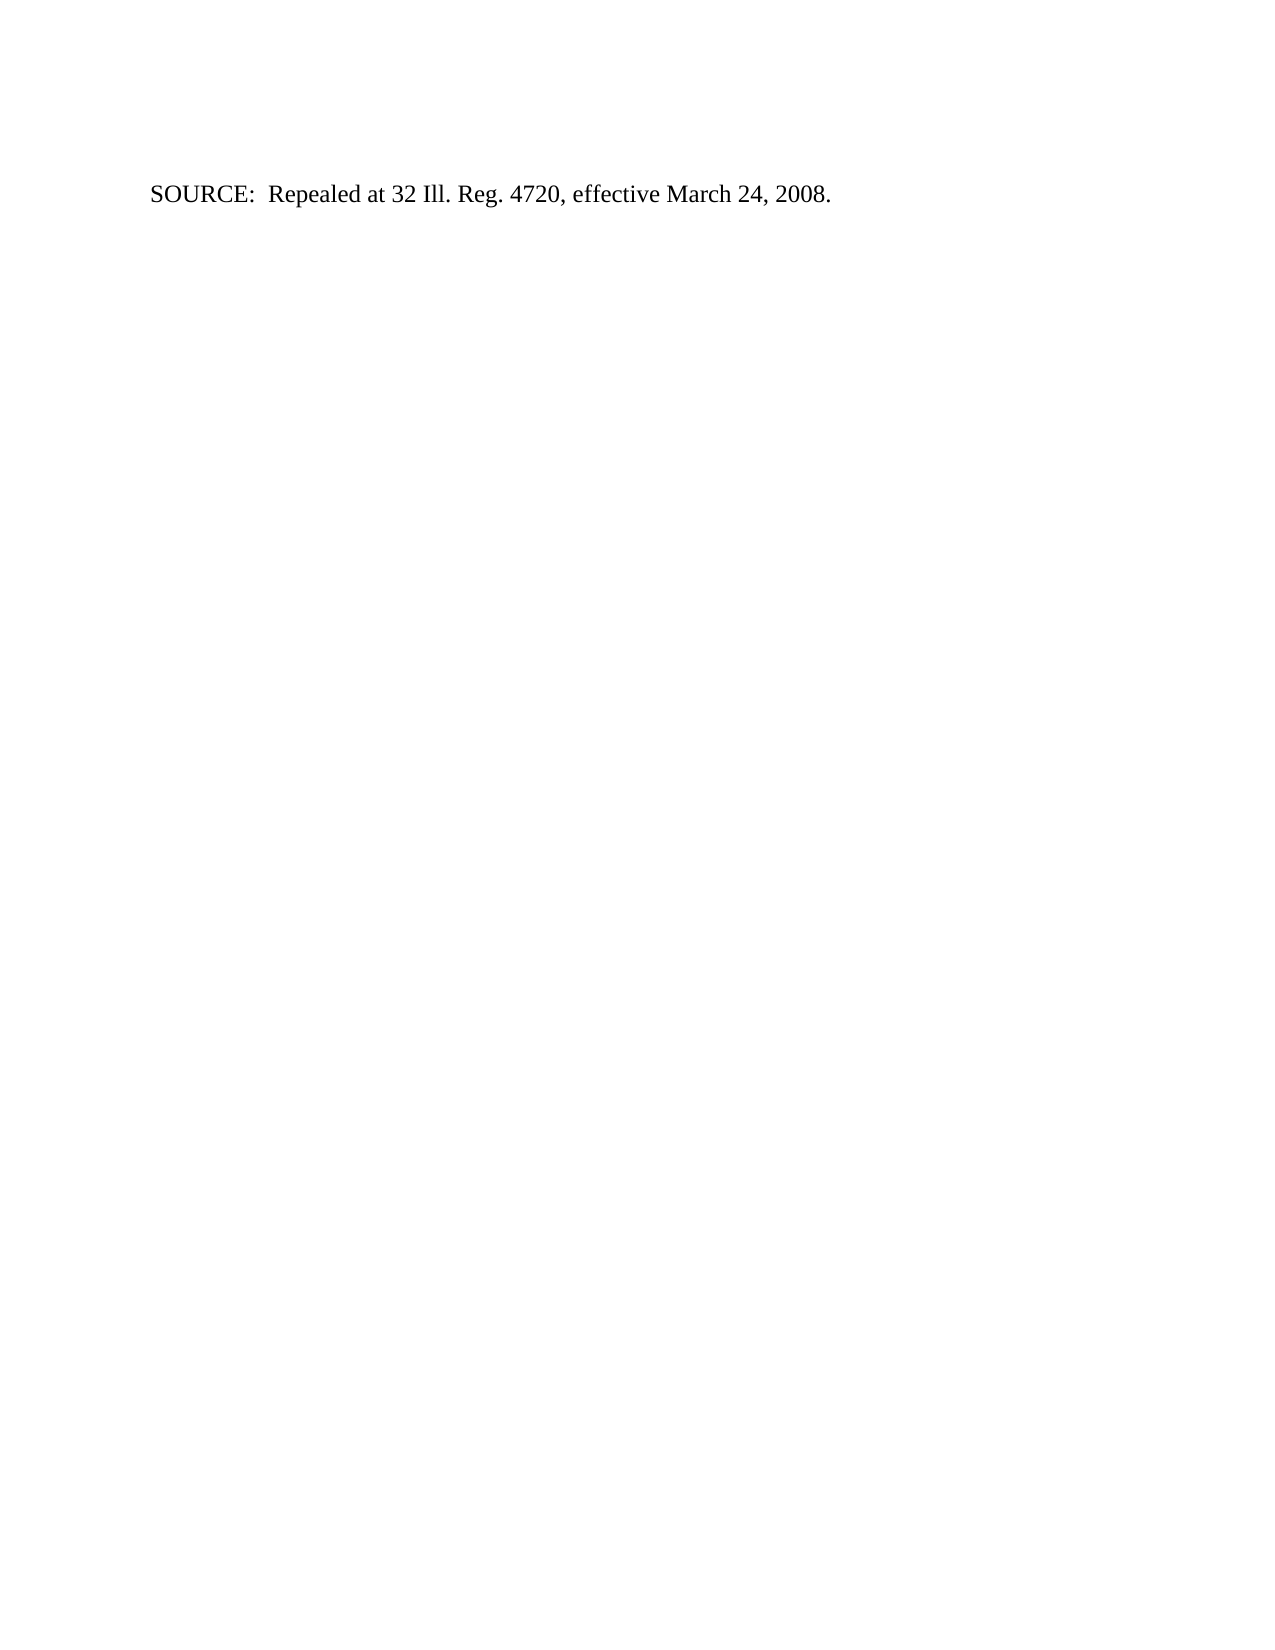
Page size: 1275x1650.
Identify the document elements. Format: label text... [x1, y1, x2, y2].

text SOURCE: Repealed at 32 Ill. Reg. 4720, effective March 24, 2008. [150, 179, 1125, 207]
